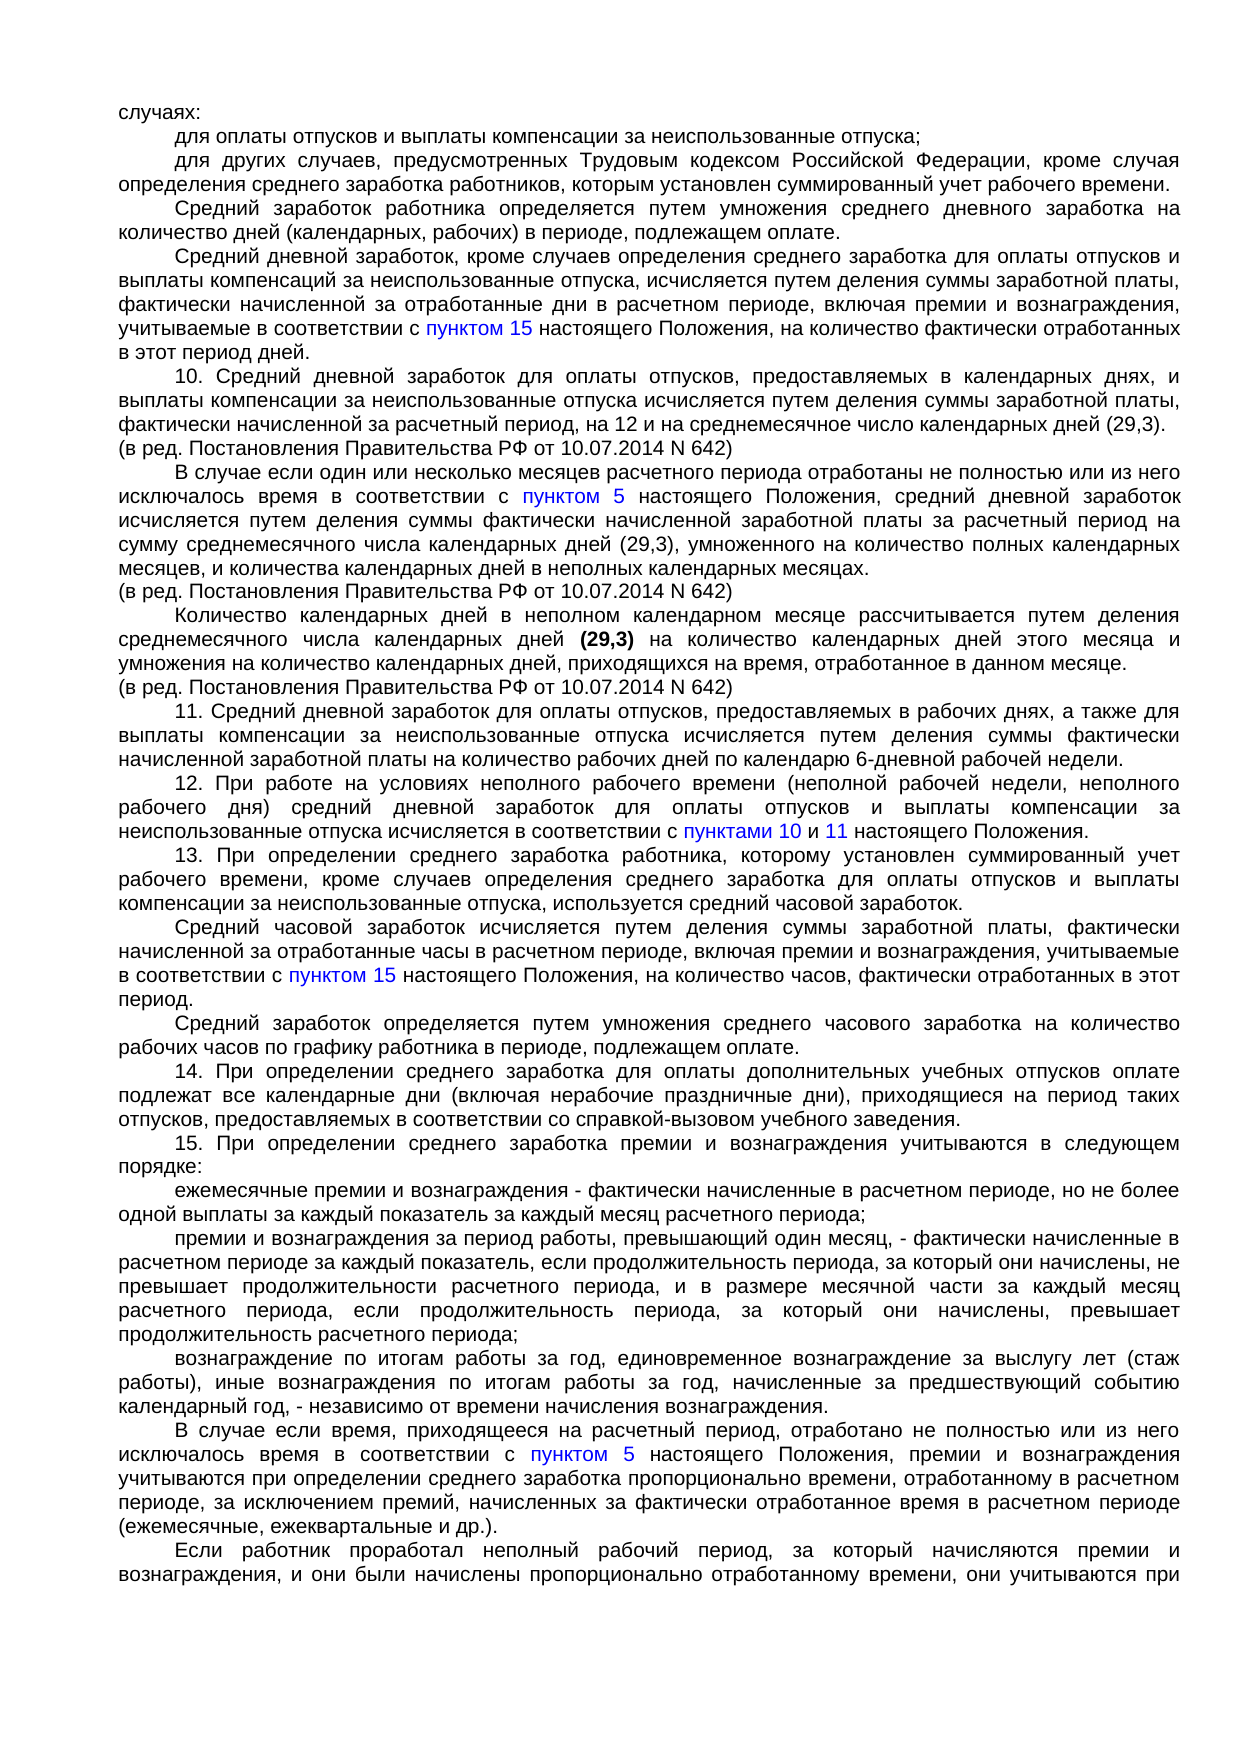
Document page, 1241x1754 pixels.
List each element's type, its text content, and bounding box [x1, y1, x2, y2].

text Количество календарных дней в неполном календарном месяце рассчитывается путем деления среднемесячного числа календарных дней (29,3) на количество календарных дней этого месяца и умножения на количество календарных дней, приходящихся на время, отработанное в данном месяце. [118, 603, 1181, 675]
text Средний заработок определяется путем умножения среднего часового заработка на количество рабочих часов по графику работника в периоде, подлежащем оплате. [118, 1011, 1181, 1058]
text В случае если один или несколько месяцев расчетного периода отработаны не полностью или из него исключалось время в соответствии с пунктом 5 настоящего Положения, средний дневной заработок исчисляется путем деления суммы фактически начисленной заработной платы за расчетный период на сумму среднемесячного числа календарных дней (29,3), умноженного на количество полных календарных месяцев, и количества календарных дней в неполных календарных месяцах. [118, 459, 1181, 579]
text 13. При определении среднего заработка работника, которому установлен суммированный учет рабочего времени, кроме случаев определения среднего заработка для оплаты отпусков и выплаты компенсации за неиспользованные отпуска, используется средний часовой заработок. [118, 843, 1181, 915]
text ежемесячные премии и вознаграждения - фактически начисленные в расчетном периоде, но не более одной выплаты за каждый показатель за каждый месяц расчетного периода; [118, 1178, 1181, 1226]
text вознаграждение по итогам работы за год, единовременное вознаграждение за выслугу лет (стаж работы), иные вознаграждения по итогам работы за год, начисленные за предшествующий событию календарный год, - независимо от времени начисления вознаграждения. [118, 1346, 1181, 1418]
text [118, 1538, 1181, 1586]
text 15. При определении среднего заработка премии и вознаграждения учитываются в следующем порядке: [118, 1130, 1181, 1178]
text (в ред. Постановления Правительства РФ от 10.07.2014 N 642) [118, 436, 1181, 459]
text 10. Средний дневной заработок для оплаты отпусков, предоставляемых в календарных днях, и выплаты компенсации за неиспользованные отпуска исчисляется путем деления суммы заработной платы, фактически начисленной за расчетный период, на 12 и на среднемесячное число календарных дней (29,3). [118, 364, 1181, 436]
text (в ред. Постановления Правительства РФ от 10.07.2014 N 642) [118, 675, 1181, 699]
text для оплаты отпусков и выплаты компенсации за неиспользованные отпуска; [118, 124, 1181, 148]
text премии и вознаграждения за период работы, превышающий один месяц, - фактически начисленные в расчетном периоде за каждый показатель, если продолжительность периода, за который они начислены, не превышает продолжительности расчетного периода, и в размере месячной части за каждый месяц расчетного периода, если продолжительность периода, за который они начислены, превышает продолжительность расчетного периода; [118, 1226, 1181, 1346]
text Средний часовой заработок исчисляется путем деления суммы заработной платы, фактически начисленной за отработанные часы в расчетном периоде, включая премии и вознаграждения, учитываемые в соответствии с пунктом 15 настоящего Положения, на количество часов, фактически отработанных в этот период. [118, 915, 1181, 1011]
text для других случаев, предусмотренных Трудовым кодексом Российской Федерации, кроме случая определения среднего заработка работников, которым установлен суммированный учет рабочего времени. [118, 148, 1181, 196]
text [118, 100, 1181, 124]
text 12. При работе на условиях неполного рабочего времени (неполной рабочей недели, неполного рабочего дня) средний дневной заработок для оплаты отпусков и выплаты компенсации за неиспользованные отпуска исчисляется в соответствии с пунктами 10 и 11 настоящего Положения. [118, 771, 1181, 843]
text Средний дневной заработок, кроме случаев определения среднего заработка для оплаты отпусков и выплаты компенсаций за неиспользованные отпуска, исчисляется путем деления суммы заработной платы, фактически начисленной за отработанные дни в расчетном периоде, включая премии и вознаграждения, учитываемые в соответствии с пунктом 15 настоящего Положения, на количество фактически отработанных в этот период дней. [118, 244, 1181, 364]
text В случае если время, приходящееся на расчетный период, отработано не полностью или из него исключалось время в соответствии с пунктом 5 настоящего Положения, премии и вознаграждения учитываются при определении среднего заработка пропорционально времени, отработанному в расчетном периоде, за исключением премий, начисленных за фактически отработанное время в расчетном периоде (ежемесячные, ежеквартальные и др.). [118, 1418, 1181, 1538]
text Средний заработок работника определяется путем умножения среднего дневного заработка на количество дней (календарных, рабочих) в периоде, подлежащем оплате. [118, 196, 1181, 244]
text 14. При определении среднего заработка для оплаты дополнительных учебных отпусков оплате подлежат все календарные дни (включая нерабочие праздничные дни), приходящиеся на период таких отпусков, предоставляемых в соответствии со справкой-вызовом учебного заведения. [118, 1058, 1181, 1130]
text 11. Средний дневной заработок для оплаты отпусков, предоставляемых в рабочих днях, а также для выплаты компенсации за неиспользованные отпуска исчисляется путем деления суммы фактически начисленной заработной платы на количество рабочих дней по календарю 6-дневной рабочей недели. [118, 699, 1181, 771]
text (в ред. Постановления Правительства РФ от 10.07.2014 N 642) [118, 579, 1181, 603]
